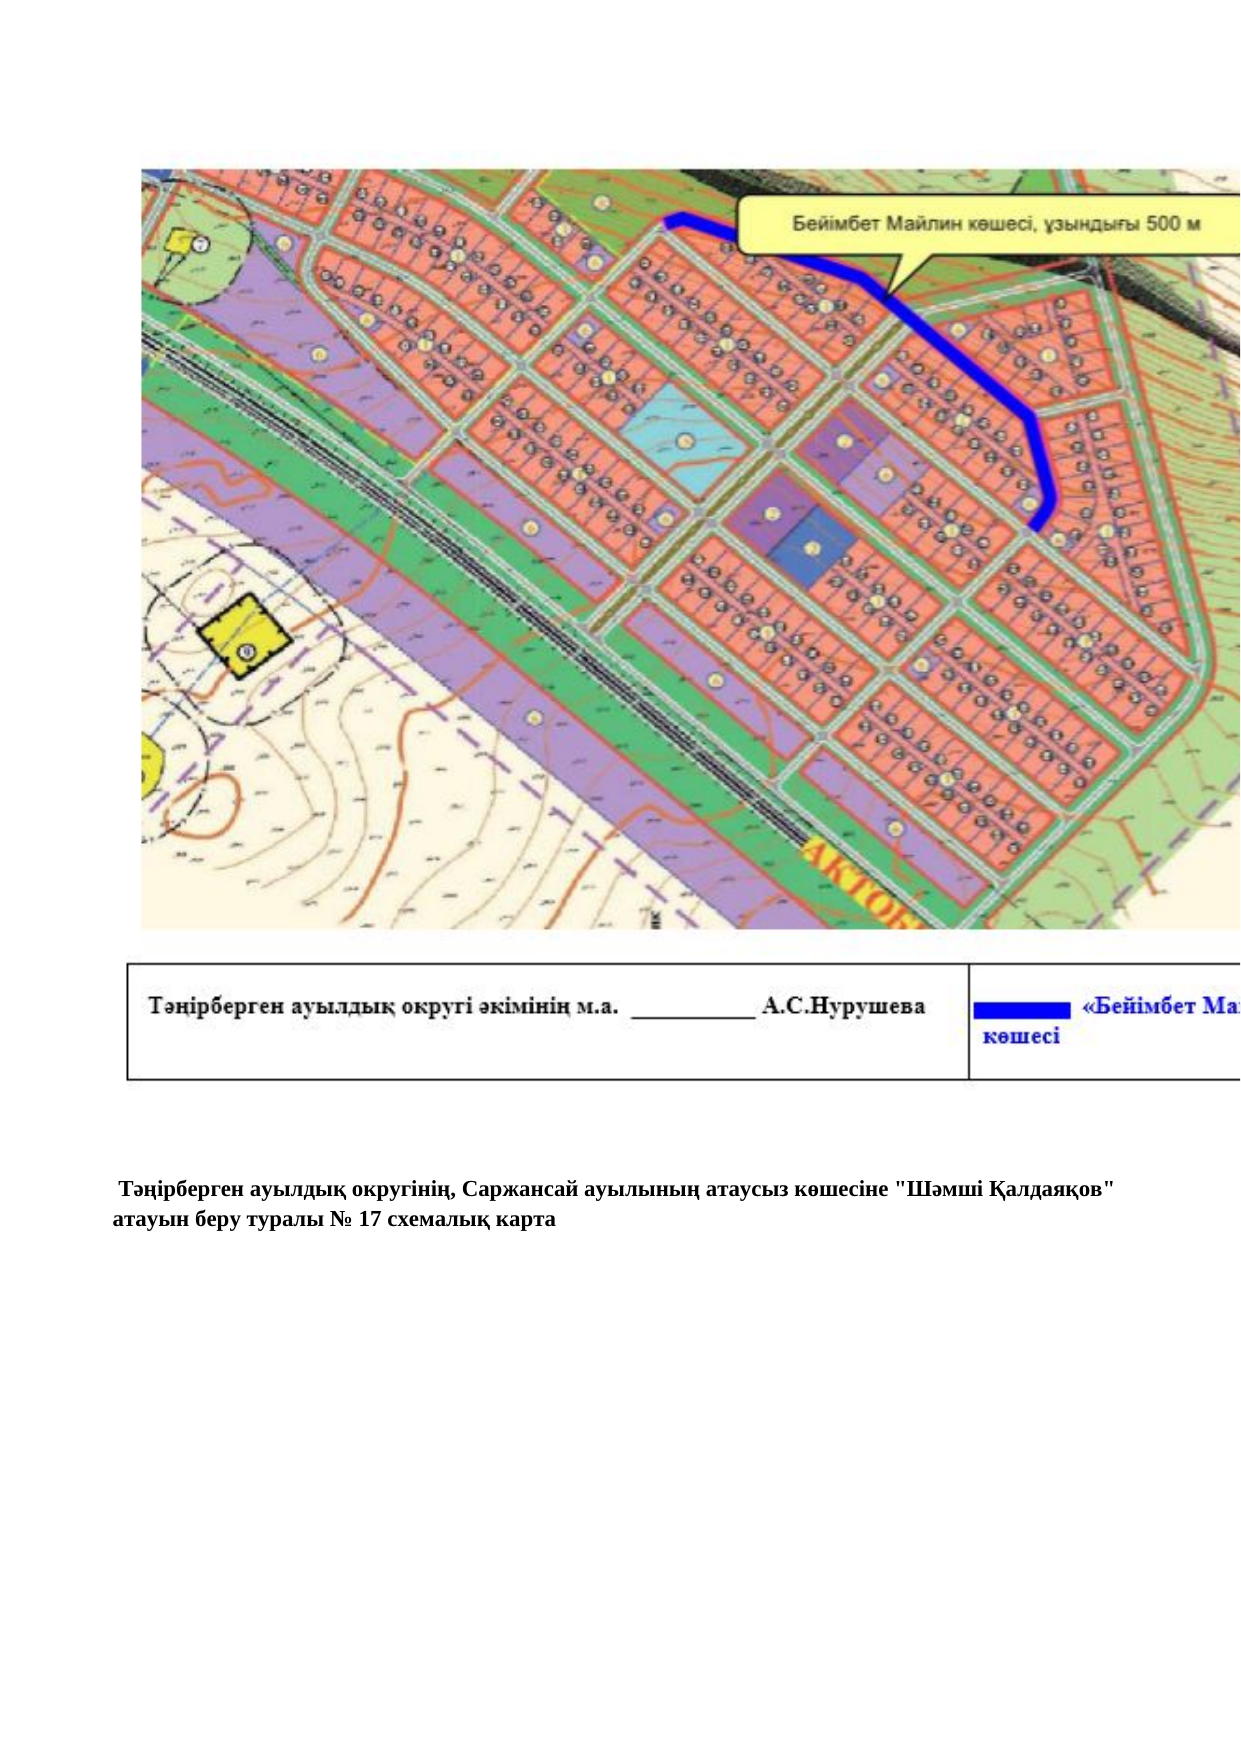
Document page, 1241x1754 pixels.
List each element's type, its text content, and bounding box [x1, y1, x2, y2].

picture [112, 150, 1241, 1111]
text Тәңірберген ауылдық округінің, Саржансай ауылының атаусыз көшесіне "Шәмші Қалдаяқов" атауын беру туралы № 17 схемалық карта [112, 1175, 1128, 1231]
